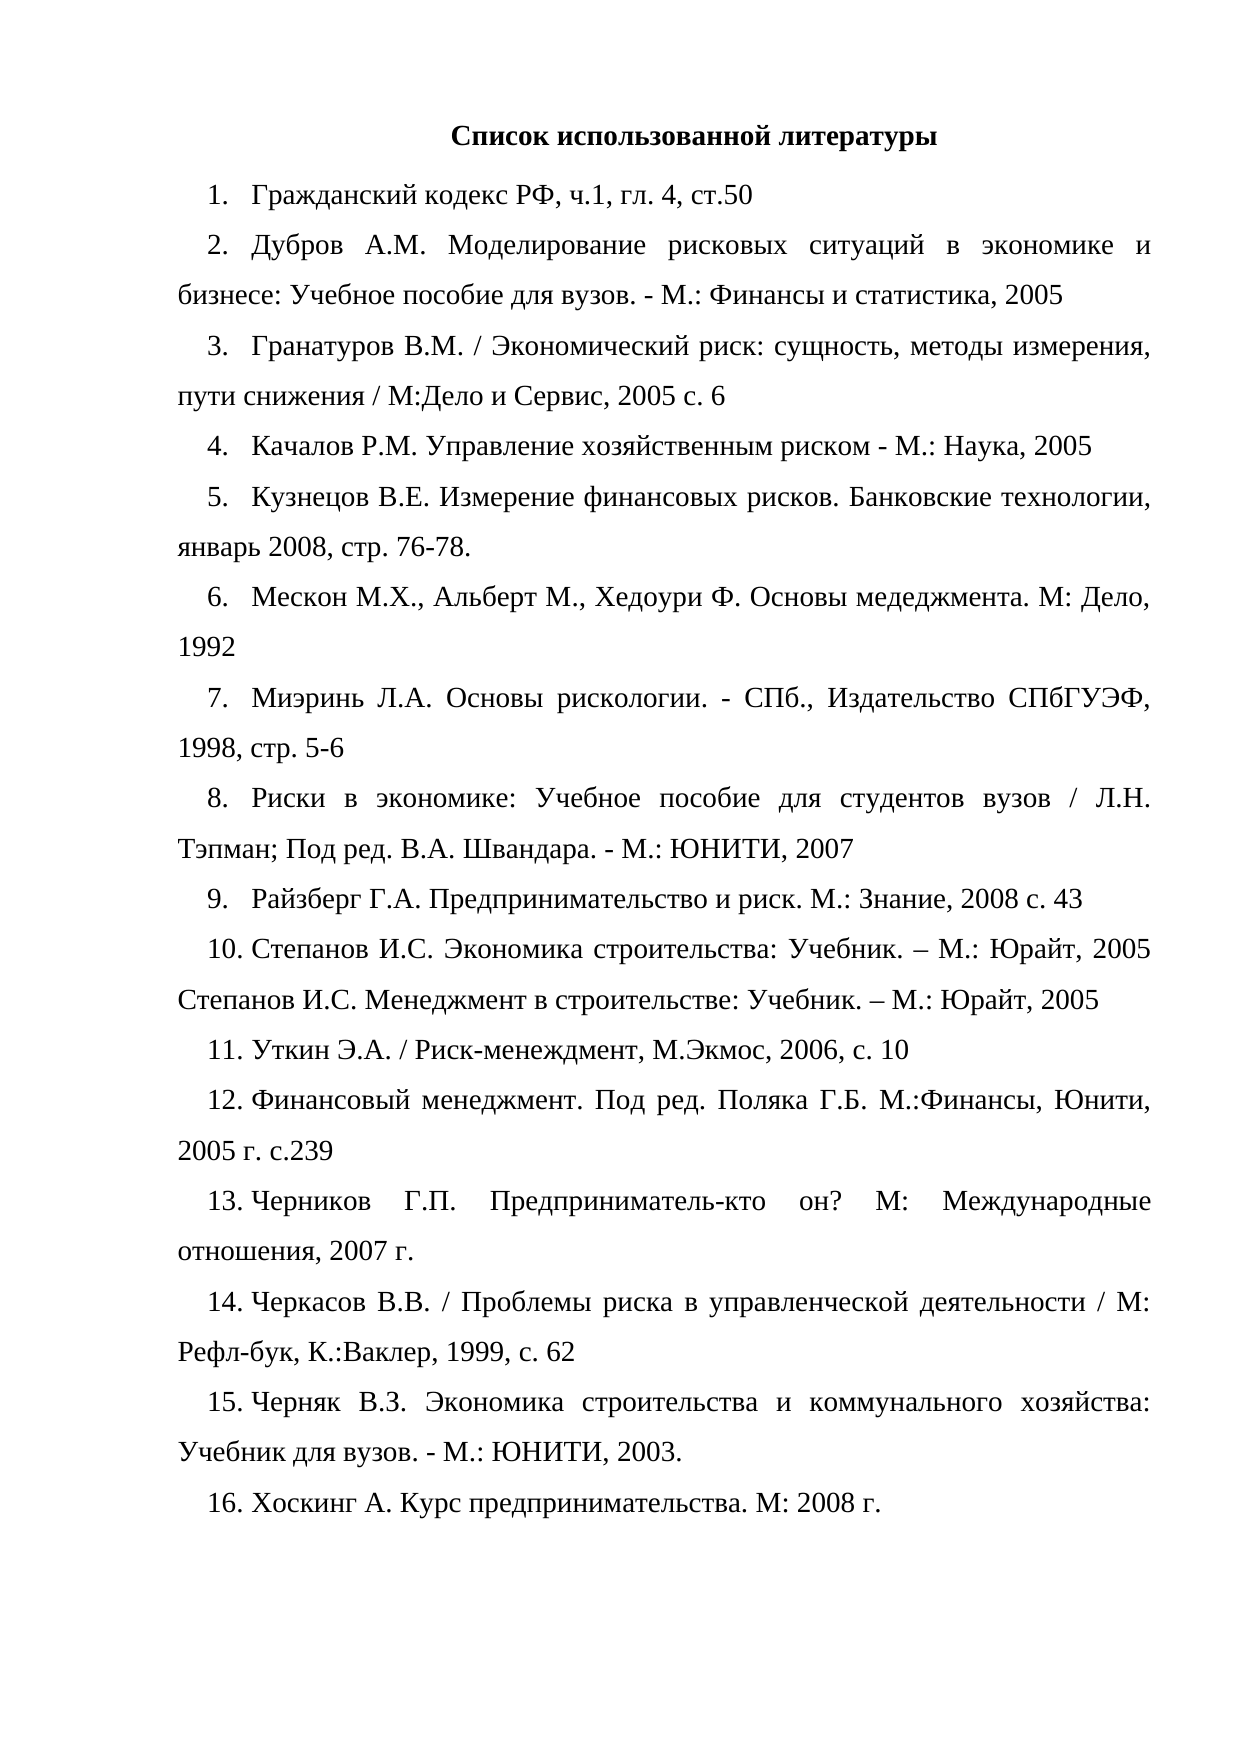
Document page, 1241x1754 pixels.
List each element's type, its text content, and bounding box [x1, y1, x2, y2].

list Гранатуров В.М. / Экономический риск: сущность, методы измерения, пути снижения / М:Дело и Сервис, 2005 с. 6 [177, 328, 1152, 412]
list Райзберг Г.А. Предпринимательство и риск. М.: Знание, 2008 с. 43 [177, 881, 1152, 915]
list Риски в экономике: Учебное пособие для студентов вузов / Л.Н. Тэпман; Под ред. В.А. Швандара. - М.: ЮНИТИ, 2007 [177, 781, 1152, 864]
list Степанов И.С. Экономика строительства: Учебник. – М.: Юрайт, 2005 Степанов И.С. Менеджмент в строительстве: Учебник. – М.: Юрайт, 2005 [177, 931, 1152, 1015]
list Хоскинг А. Курс предпринимательства. М: . [177, 1485, 1152, 1518]
list Мескон М.Х., Альберт М., Хедоури Ф. Основы медеджмента. М: Дело, 1992 [177, 579, 1152, 663]
list Черняк В.З. Экономика строительства и коммунального хозяйства: Учебник для вузов. - М.: ЮНИТИ, 2003. [177, 1384, 1152, 1468]
text Список использованной литературы [177, 118, 1152, 152]
list Миэринь Л.А. Основы рискологии. - СПб., Издательство СПбГУЭФ, 1998, стр. 5-6 [177, 680, 1152, 764]
list Черников Г.П. Предприниматель-кто он? М: Международные отношения, . [177, 1183, 1152, 1267]
list Финансовый менеджмент. Под ред. Поляка Г.Б. М.:Финансы, Юнити, . с.239 [177, 1082, 1152, 1166]
list Качалов P.M. Управление хозяйственным риском - М.: Наука, 2005 [177, 428, 1152, 462]
list Дубров А.М. Моделирование рисковых ситуаций в экономике и бизнесе: Учебное пособие для вузов. - М.: Финансы и статистика, 2005 [177, 227, 1152, 311]
list Уткин Э.А. / Риск-менеждмент, М.Экмос, 2006, с. 10 [177, 1032, 1152, 1066]
list Гражданский кодекс РФ, ч.1, гл. 4, ст.50 [177, 177, 1152, 210]
list Черкасов В.В. / Проблемы риска в управленческой деятельности / М: Рефл-бук, К.:Ваклер, 1999, с. 62 [177, 1284, 1152, 1367]
list Кузнецов В.Е. Измерение финансовых рисков. Банковские технологии, январь 2008, стр. 76-78. [177, 479, 1152, 562]
